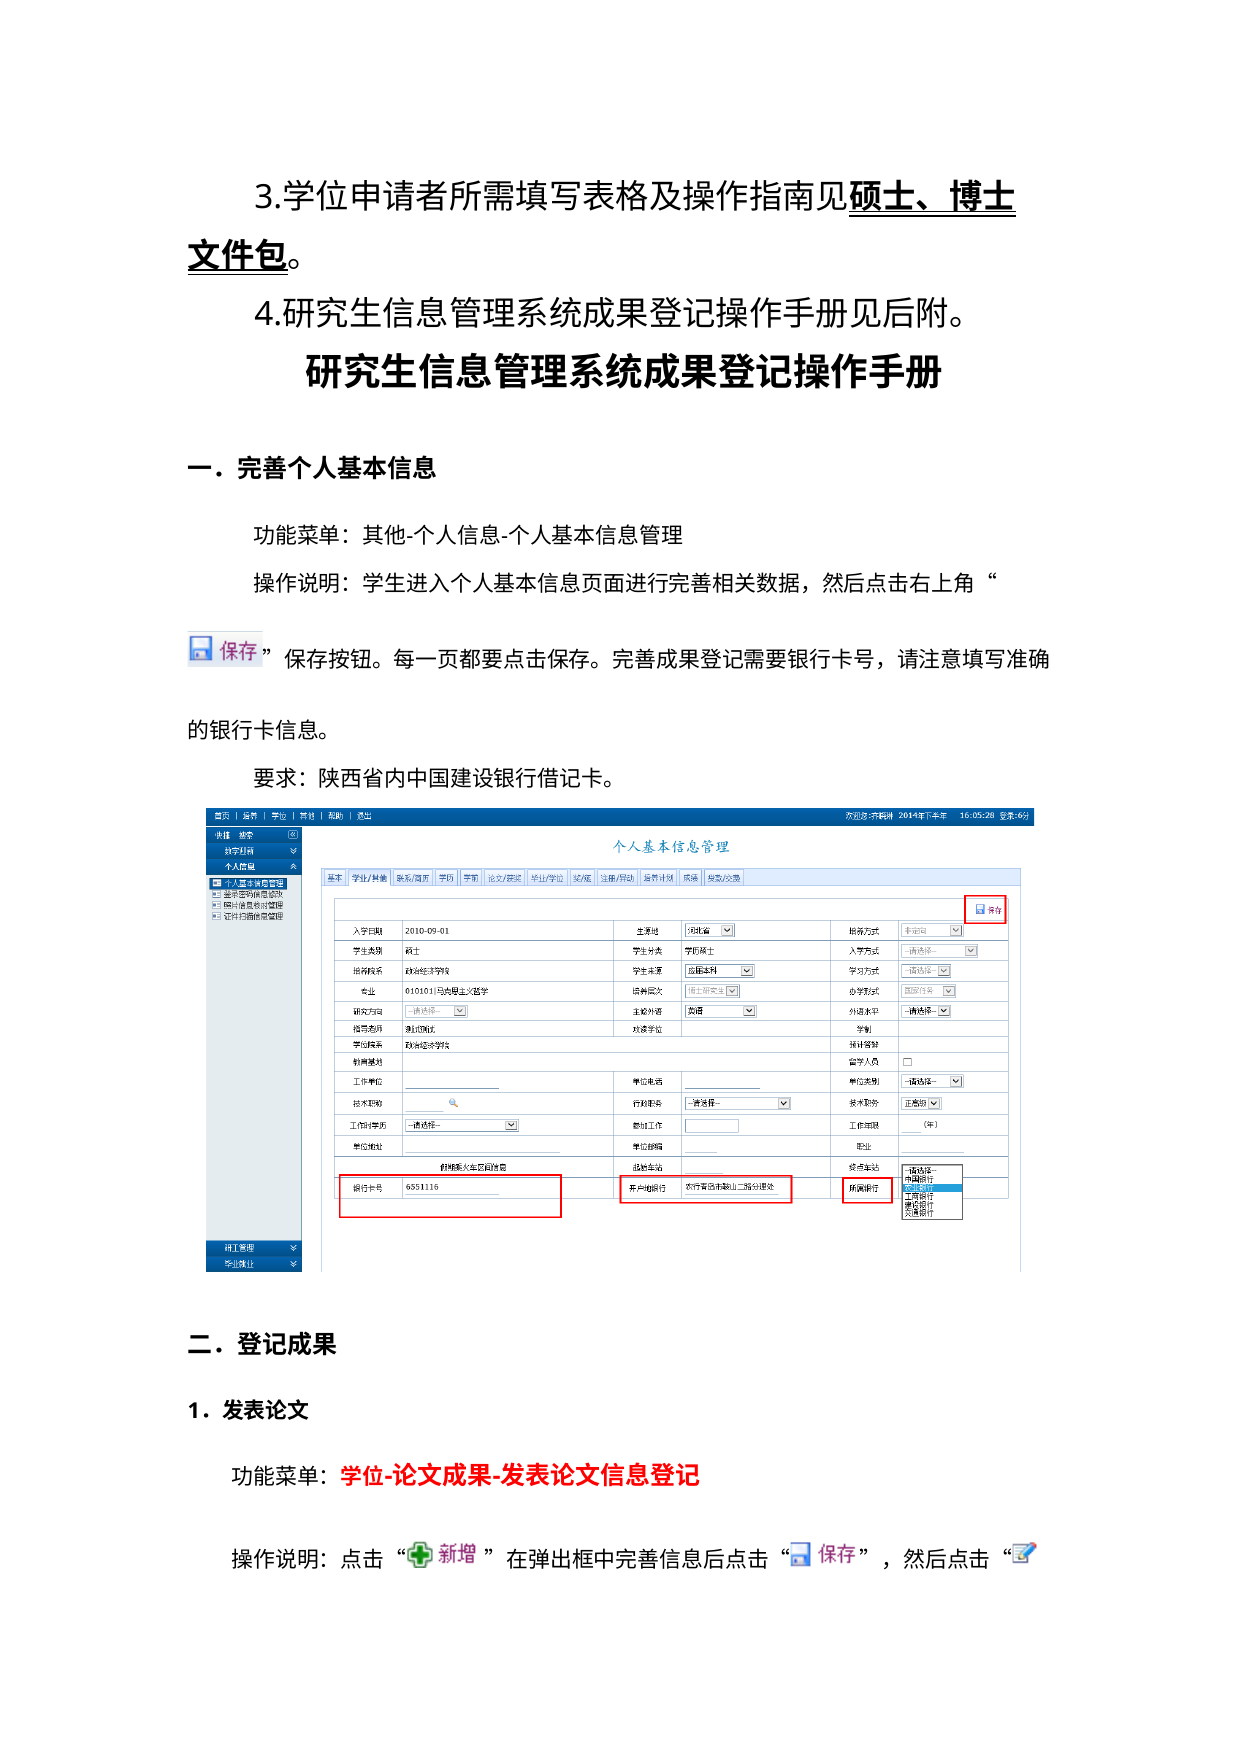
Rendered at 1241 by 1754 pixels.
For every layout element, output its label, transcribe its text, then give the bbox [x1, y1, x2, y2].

text 4.研究生信息管理系统成果登记操作手册见后附。 [187, 279, 1049, 337]
picture [1012, 1541, 1039, 1568]
text 功能菜单：其他-个人信息-个人基本信息管理 [187, 518, 1053, 550]
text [187, 1524, 1053, 1589]
picture [790, 1541, 860, 1568]
text 要求：陕西省内中国建设银行借记卡。 [187, 761, 1053, 793]
text 功能菜单：学位-论文成果-发表论文信息登记 [187, 1441, 1053, 1506]
picture [187, 631, 263, 667]
picture [206, 808, 1035, 1272]
subtitle 二．登记成果 [187, 1310, 1053, 1375]
subtitle 一．完善个人基本信息 [187, 434, 1053, 499]
subtitle 1．发表论文 [187, 1393, 1053, 1425]
picture [406, 1539, 485, 1568]
text 3.学位申请者所需填写表格及操作指南见硕士、博士文件包。 [187, 162, 1049, 279]
text 操作说明：学生进入个人基本信息页面进行完善相关数据，然后点击右上角“”保存按钮。每一页都要点击保存。完善成果登记需要银行卡号，请注意填写准确的银行卡信息。 [187, 566, 1053, 745]
text 研究生信息管理系统成果登记操作手册 [187, 337, 1053, 402]
